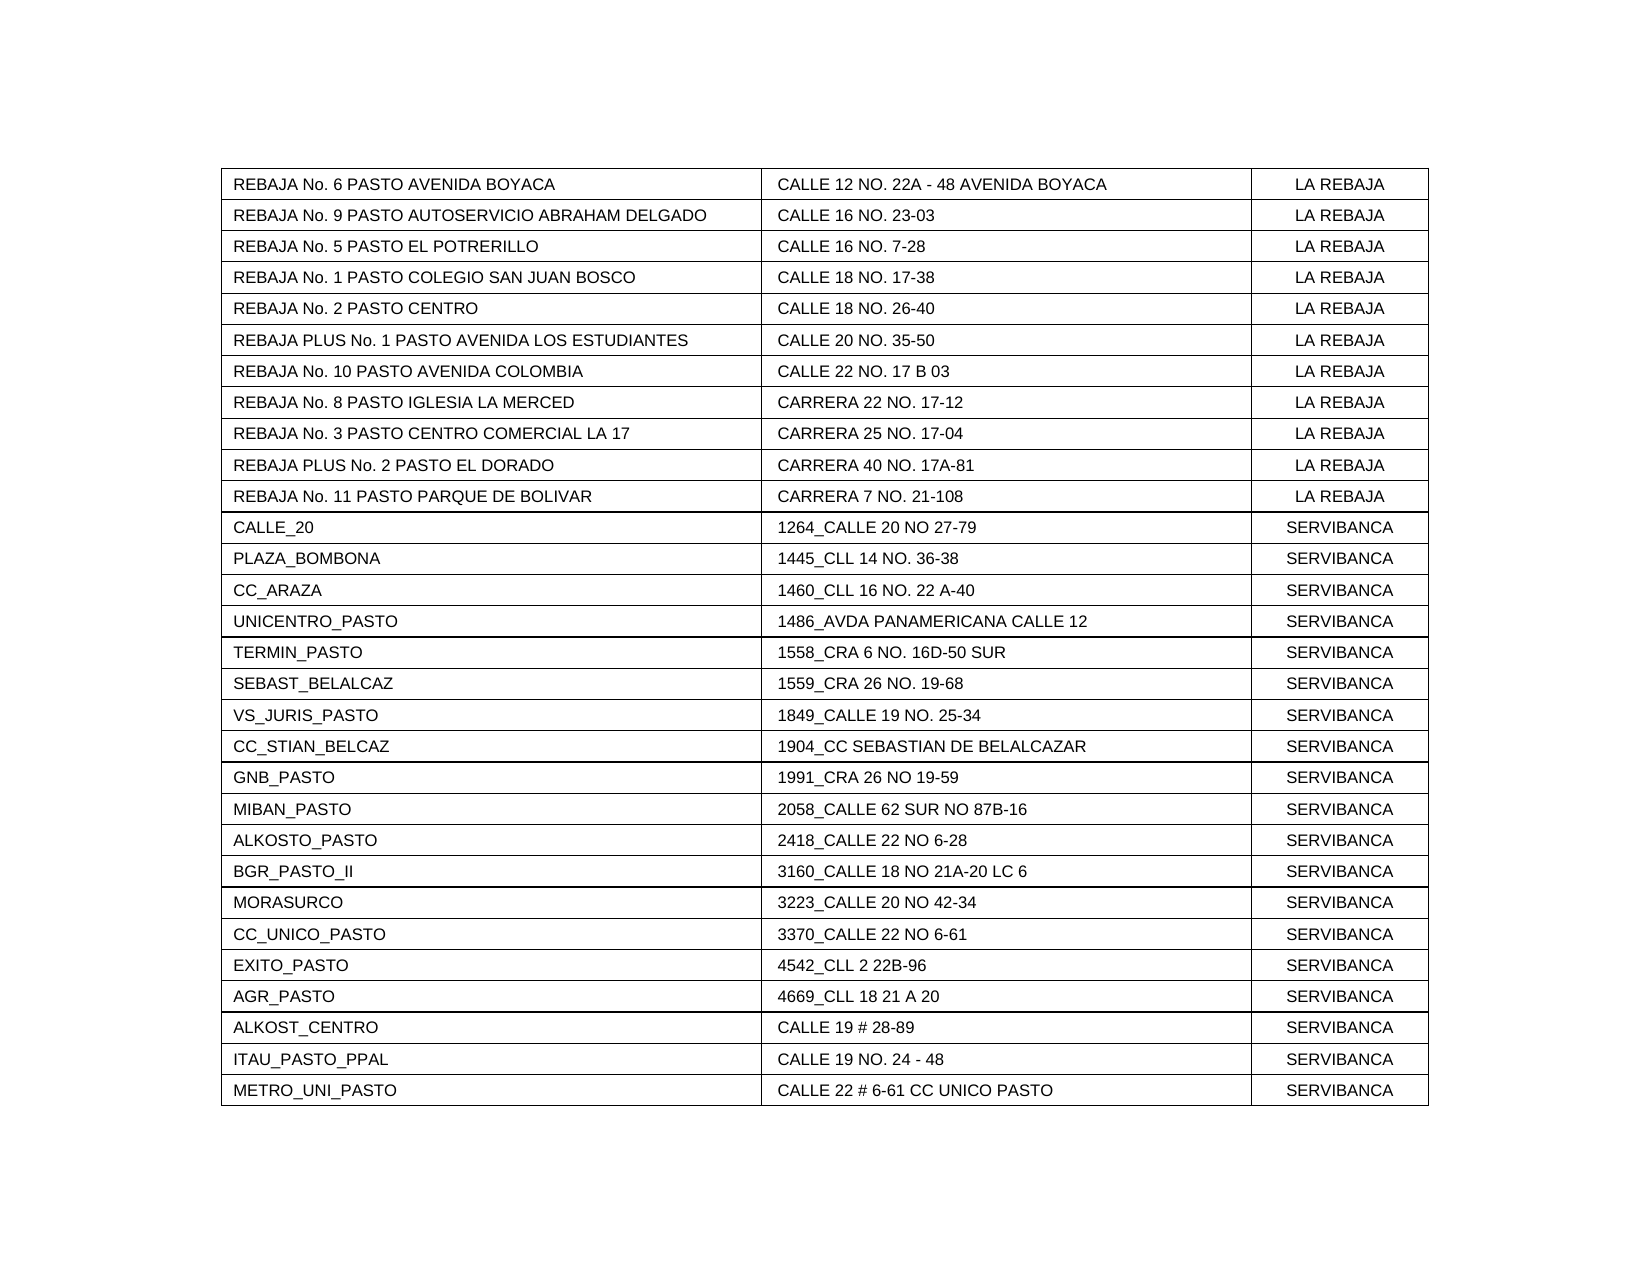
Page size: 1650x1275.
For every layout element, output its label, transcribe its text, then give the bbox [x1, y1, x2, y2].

table_cell CALLE 16 NO. 7-28 [762, 231, 1251, 261]
table_cell 3160_CALLE 18 NO 21A-20 LC 6 [762, 856, 1251, 886]
table_cell REBAJA No. 1 PASTO COLEGIO SAN JUAN BOSCO [222, 262, 761, 293]
table_cell SERVIBANCA [1252, 1013, 1428, 1043]
table_cell CALLE 22 # 6-61 CC UNICO PASTO [762, 1075, 1251, 1105]
table_cell CALLE 18 NO. 26-40 [762, 294, 1251, 324]
table_cell REBAJA PLUS No. 2 PASTO EL DORADO [222, 450, 761, 480]
table_cell REBAJA No. 2 PASTO CENTRO [222, 294, 761, 324]
table_cell LA REBAJA [1252, 262, 1428, 293]
table_cell 3223_CALLE 20 NO 42-34 [762, 888, 1251, 918]
table_cell CARRERA 22 NO. 17-12 [762, 387, 1251, 418]
table_cell SERVIBANCA [1252, 919, 1428, 949]
table_cell ITAU_PASTO_PPAL [222, 1044, 761, 1074]
table_cell 1849_CALLE 19 NO. 25-34 [762, 700, 1251, 730]
table_cell CALLE 20 NO. 35-50 [762, 325, 1251, 355]
table_cell 1558_CRA 6 NO. 16D-50 SUR [762, 638, 1251, 668]
table_cell SERVIBANCA [1252, 731, 1428, 761]
table_cell LA REBAJA [1252, 231, 1428, 261]
table_cell CALLE 19 # 28-89 [762, 1013, 1251, 1043]
table_cell VS_JURIS_PASTO [222, 700, 761, 730]
table_cell CALLE 18 NO. 17-38 [762, 262, 1251, 293]
table_cell LA REBAJA [1252, 419, 1428, 449]
table_cell LA REBAJA [1252, 387, 1428, 418]
table_cell SERVIBANCA [1252, 763, 1428, 793]
table_cell CARRERA 40 NO. 17A-81 [762, 450, 1251, 480]
table_cell SERVIBANCA [1252, 950, 1428, 980]
table_cell LA REBAJA [1252, 356, 1428, 386]
table_cell REBAJA No. 11 PASTO PARQUE DE BOLIVAR [222, 481, 761, 511]
table_cell 2418_CALLE 22 NO 6-28 [762, 825, 1251, 855]
table_cell SERVIBANCA [1252, 606, 1428, 636]
table_cell SEBAST_BELALCAZ [222, 669, 761, 699]
table_cell 4542_CLL 2 22B-96 [762, 950, 1251, 980]
table_cell SERVIBANCA [1252, 888, 1428, 918]
table_cell LA REBAJA [1252, 325, 1428, 355]
table_cell REBAJA No. 6 PASTO AVENIDA BOYACA [222, 169, 761, 199]
table_cell CALLE 12 NO. 22A - 48 AVENIDA BOYACA [762, 169, 1251, 199]
table_cell 3370_CALLE 22 NO 6-61 [762, 919, 1251, 949]
table_cell SERVIBANCA [1252, 700, 1428, 730]
table_cell EXITO_PASTO [222, 950, 761, 980]
table_cell CC_UNICO_PASTO [222, 919, 761, 949]
table_cell CARRERA 25 NO. 17-04 [762, 419, 1251, 449]
table_cell MORASURCO [222, 888, 761, 918]
table_cell REBAJA PLUS No. 1 PASTO AVENIDA LOS ESTUDIANTES [222, 325, 761, 355]
table_cell GNB_PASTO [222, 763, 761, 793]
table_cell 4669_CLL 18 21 A 20 [762, 981, 1251, 1011]
table_cell SERVIBANCA [1252, 1075, 1428, 1105]
table_cell BGR_PASTO_II [222, 856, 761, 886]
table_cell LA REBAJA [1252, 294, 1428, 324]
table_cell AGR_PASTO [222, 981, 761, 1011]
table_cell ALKOST_CENTRO [222, 1013, 761, 1043]
table_cell 1264_CALLE 20 NO 27-79 [762, 513, 1251, 543]
table_cell 1486_AVDA PANAMERICANA CALLE 12 [762, 606, 1251, 636]
table_cell SERVIBANCA [1252, 794, 1428, 824]
table_cell REBAJA No. 10 PASTO AVENIDA COLOMBIA [222, 356, 761, 386]
table_cell REBAJA No. 5 PASTO EL POTRERILLO [222, 231, 761, 261]
table_cell 1460_CLL 16 NO. 22 A-40 [762, 575, 1251, 605]
table_cell CALLE 22 NO. 17 B 03 [762, 356, 1251, 386]
table_cell SERVIBANCA [1252, 513, 1428, 543]
table_cell UNICENTRO_PASTO [222, 606, 761, 636]
table_cell LA REBAJA [1252, 169, 1428, 199]
table_cell METRO_UNI_PASTO [222, 1075, 761, 1105]
table_cell PLAZA_BOMBONA [222, 544, 761, 574]
table_cell 1991_CRA 26 NO 19-59 [762, 763, 1251, 793]
table_cell CC_STIAN_BELCAZ [222, 731, 761, 761]
table_cell SERVIBANCA [1252, 669, 1428, 699]
table_cell SERVIBANCA [1252, 638, 1428, 668]
table_cell LA REBAJA [1252, 450, 1428, 480]
table_cell 1904_CC SEBASTIAN DE BELALCAZAR [762, 731, 1251, 761]
table_cell SERVIBANCA [1252, 575, 1428, 605]
table_cell CALLE 19 NO. 24 - 48 [762, 1044, 1251, 1074]
table_cell REBAJA No. 8 PASTO IGLESIA LA MERCED [222, 387, 761, 418]
table_cell CARRERA 7 NO. 21-108 [762, 481, 1251, 511]
table_cell SERVIBANCA [1252, 825, 1428, 855]
table_cell ALKOSTO_PASTO [222, 825, 761, 855]
table_cell REBAJA No. 9 PASTO AUTOSERVICIO ABRAHAM DELGADO [222, 200, 761, 230]
table_cell LA REBAJA [1252, 200, 1428, 230]
table_cell 2058_CALLE 62 SUR NO 87B-16 [762, 794, 1251, 824]
table_cell TERMIN_PASTO [222, 638, 761, 668]
table_cell SERVIBANCA [1252, 1044, 1428, 1074]
table_cell CC_ARAZA [222, 575, 761, 605]
table_cell REBAJA No. 3 PASTO CENTRO COMERCIAL LA 17 [222, 419, 761, 449]
table_cell SERVIBANCA [1252, 981, 1428, 1011]
table_cell SERVIBANCA [1252, 544, 1428, 574]
table_cell LA REBAJA [1252, 481, 1428, 511]
table_cell CALLE_20 [222, 513, 761, 543]
table_cell CALLE 16 NO. 23-03 [762, 200, 1251, 230]
table_cell SERVIBANCA [1252, 856, 1428, 886]
table_cell 1445_CLL 14 NO. 36-38 [762, 544, 1251, 574]
table_cell 1559_CRA 26 NO. 19-68 [762, 669, 1251, 699]
table_cell MIBAN_PASTO [222, 794, 761, 824]
